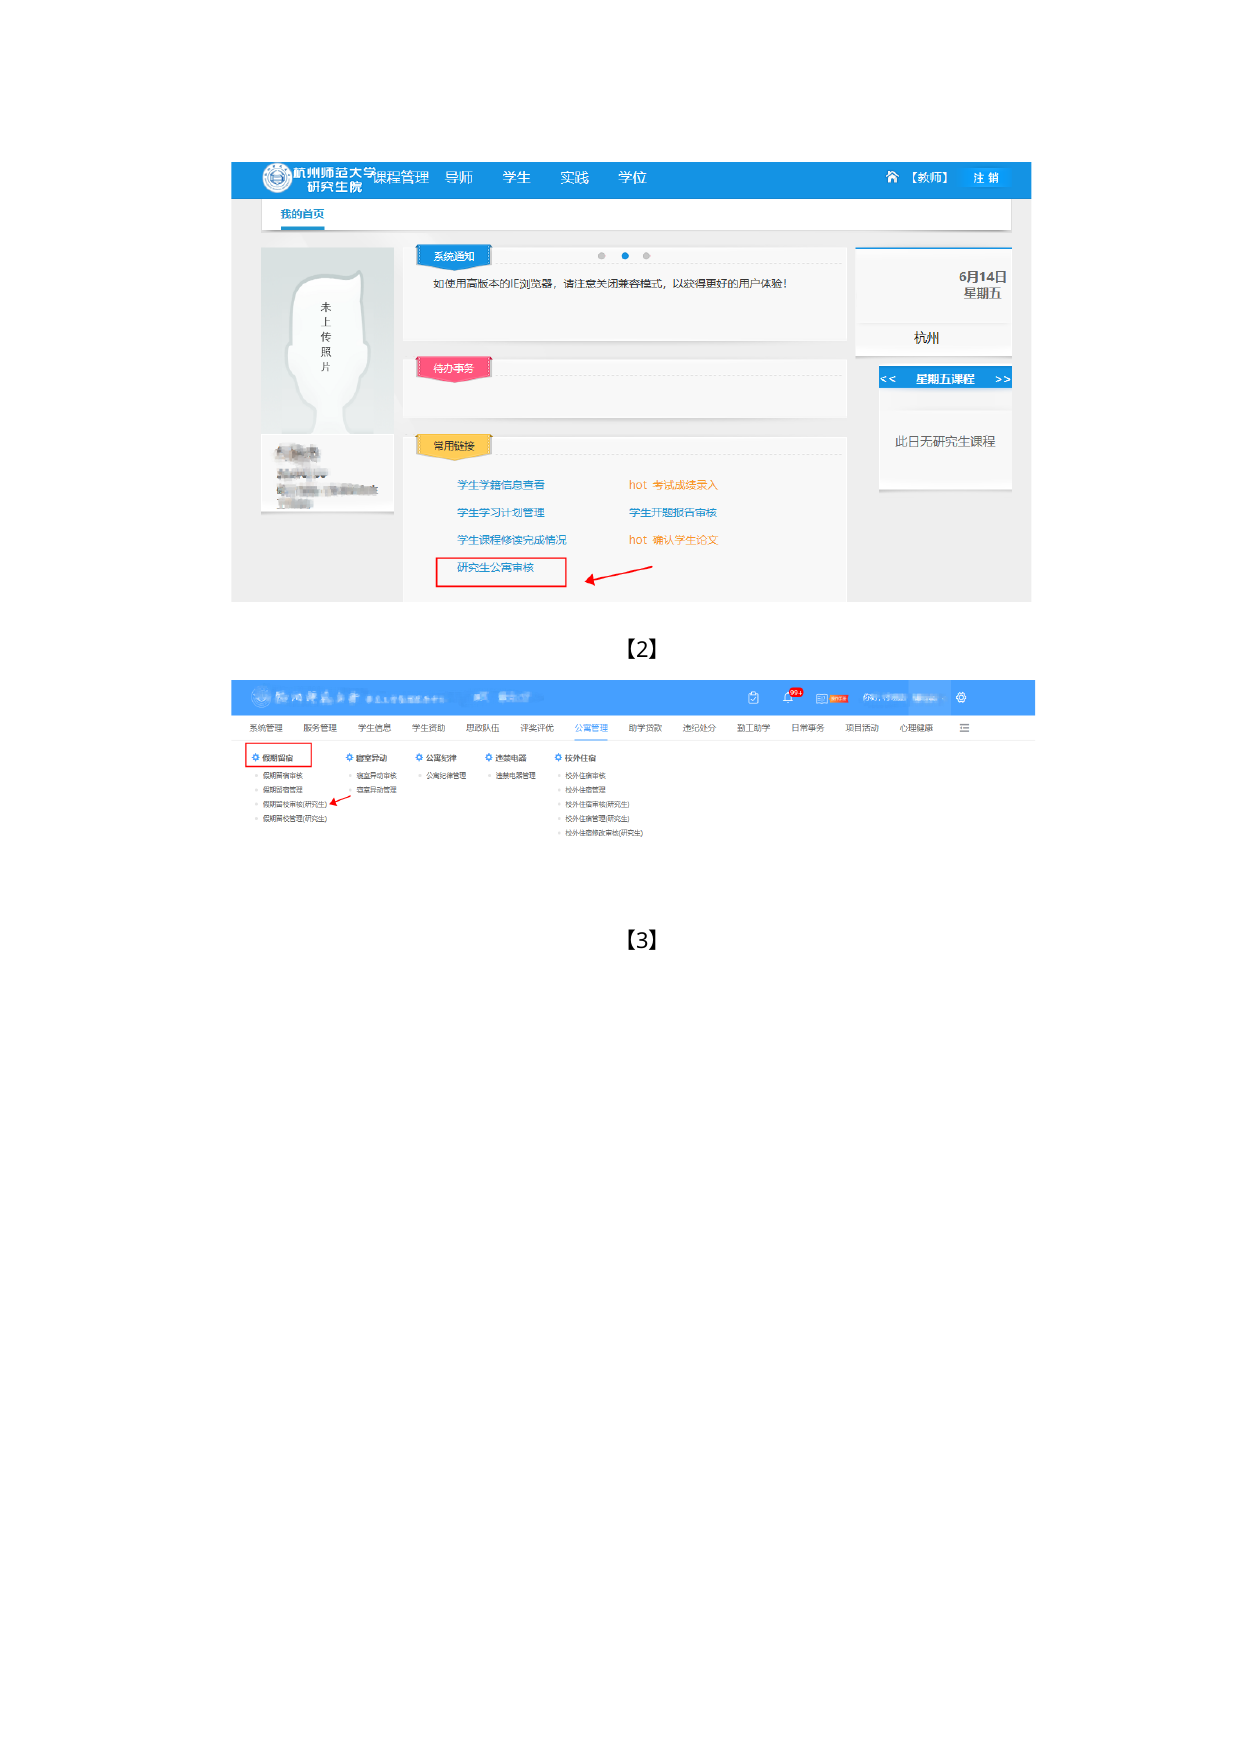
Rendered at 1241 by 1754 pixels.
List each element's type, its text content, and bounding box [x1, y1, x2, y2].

list 【2】 [187, 632, 1053, 664]
picture [231, 162, 1032, 602]
list 【3】 [187, 923, 1053, 955]
picture [231, 680, 1035, 877]
